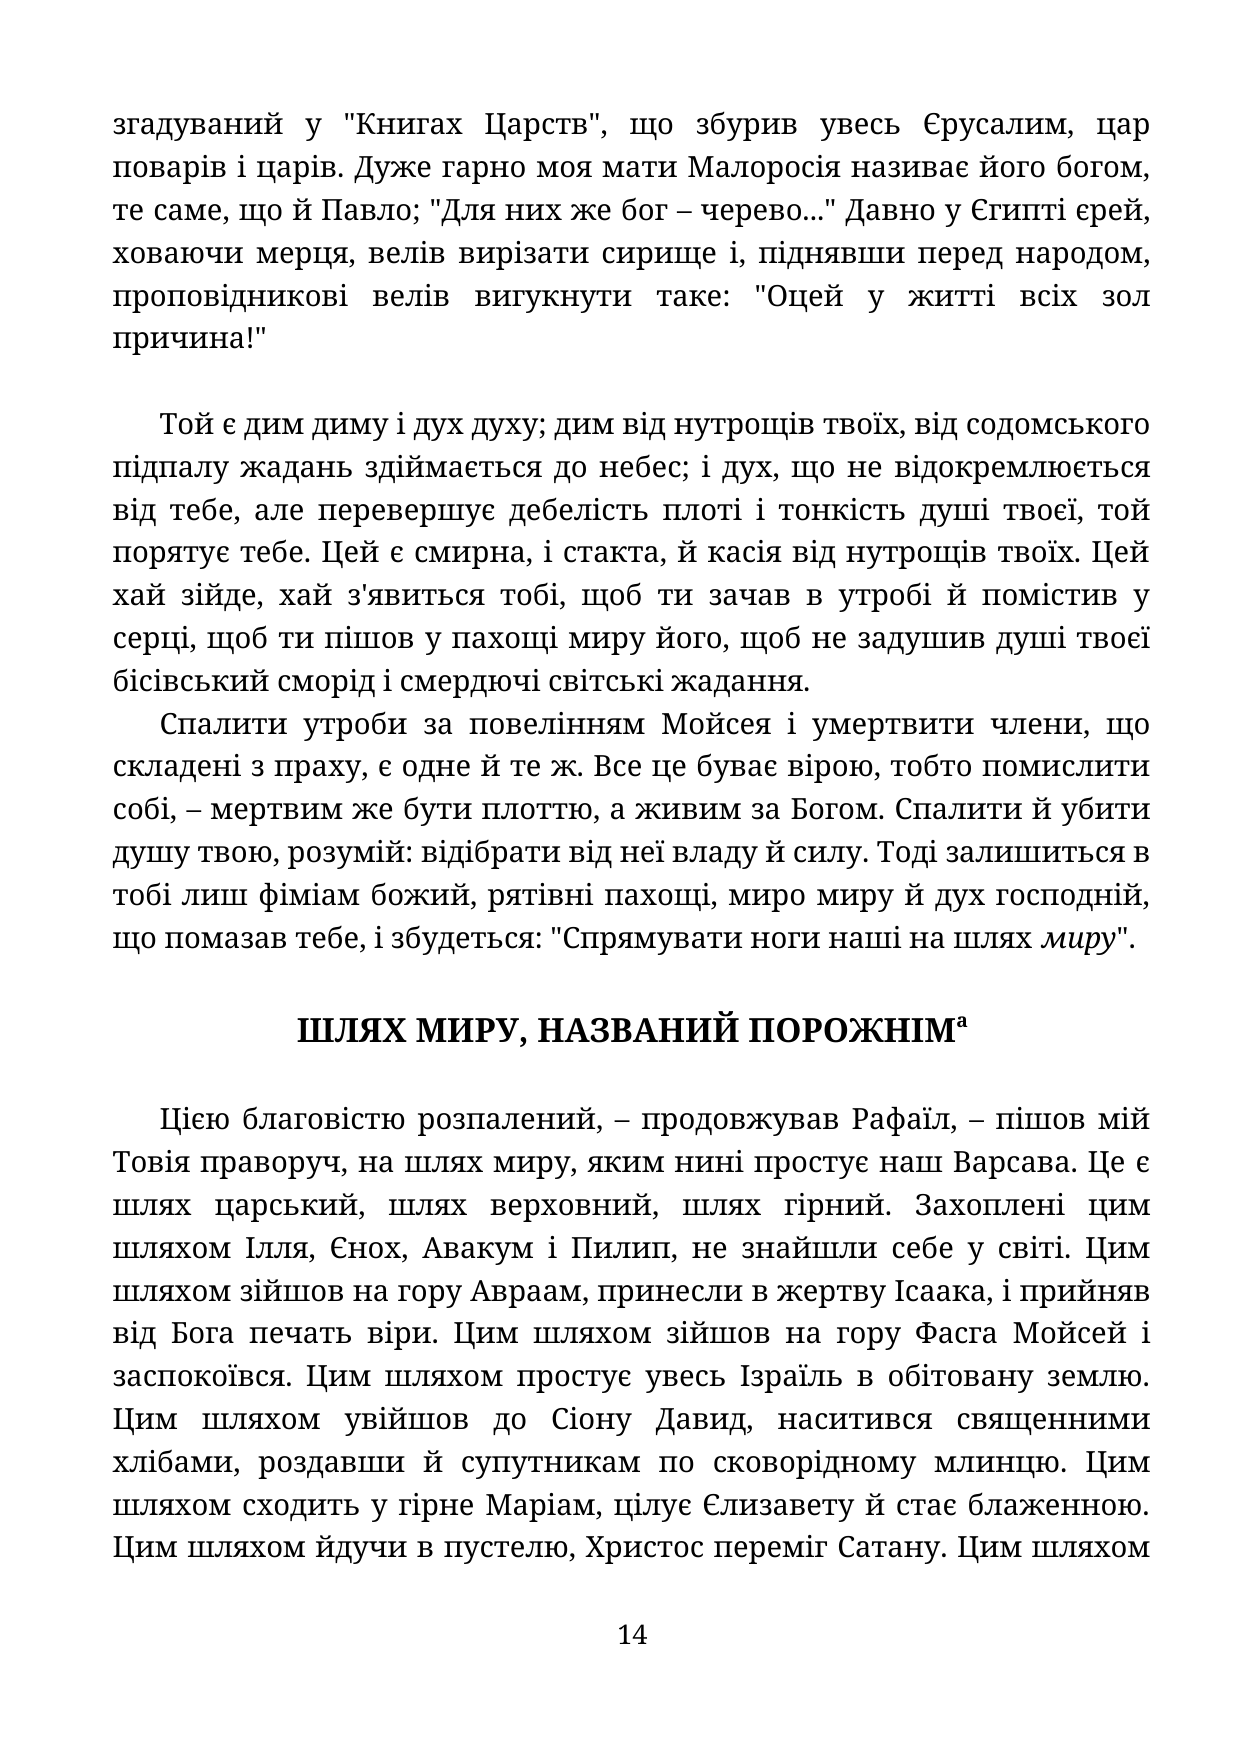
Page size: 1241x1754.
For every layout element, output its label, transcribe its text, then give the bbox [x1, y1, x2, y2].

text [112, 1098, 1152, 1566]
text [112, 103, 1152, 357]
text Той є дим диму і дух духу; дим від нутрощів твоїх, від содомського підпалу жадань здіймається до небес; і дух, що не відокремлюється від тебе, але перевершує дебелість плоті і тонкість душі твоєї, той порятує тебе. Цей є смирна, і стакта, й касія від нутрощів твоїх. Цей хай зійде, хай з'явиться тобі, щоб ти зачав в утробі й помістив у серці, щоб ти пішов у пахощі миру його, щоб не задушив душі твоєї бісівський сморід і смердючі світські жадання. [112, 403, 1152, 700]
subtitle ШЛЯХ МИРУ, НАЗВАНИЙ ПОРОЖНІМа [112, 1007, 1152, 1052]
text Спалити утроби за повелінням Мойсея і умертвити члени, що складені з праху, є одне й те ж. Все це буває вірою, тобто помислити собі, – мертвим же бути плоттю, а живим за Богом. Спалити й убити душу твою, розумій: відібрати від неї владу й силу. Тоді залишиться в тобі лиш фіміам божий, рятівні пахощі, миро миру й дух господній, що помазав тебе, і збудеться: "Спрямувати ноги наші на шлях миру". [112, 703, 1152, 957]
